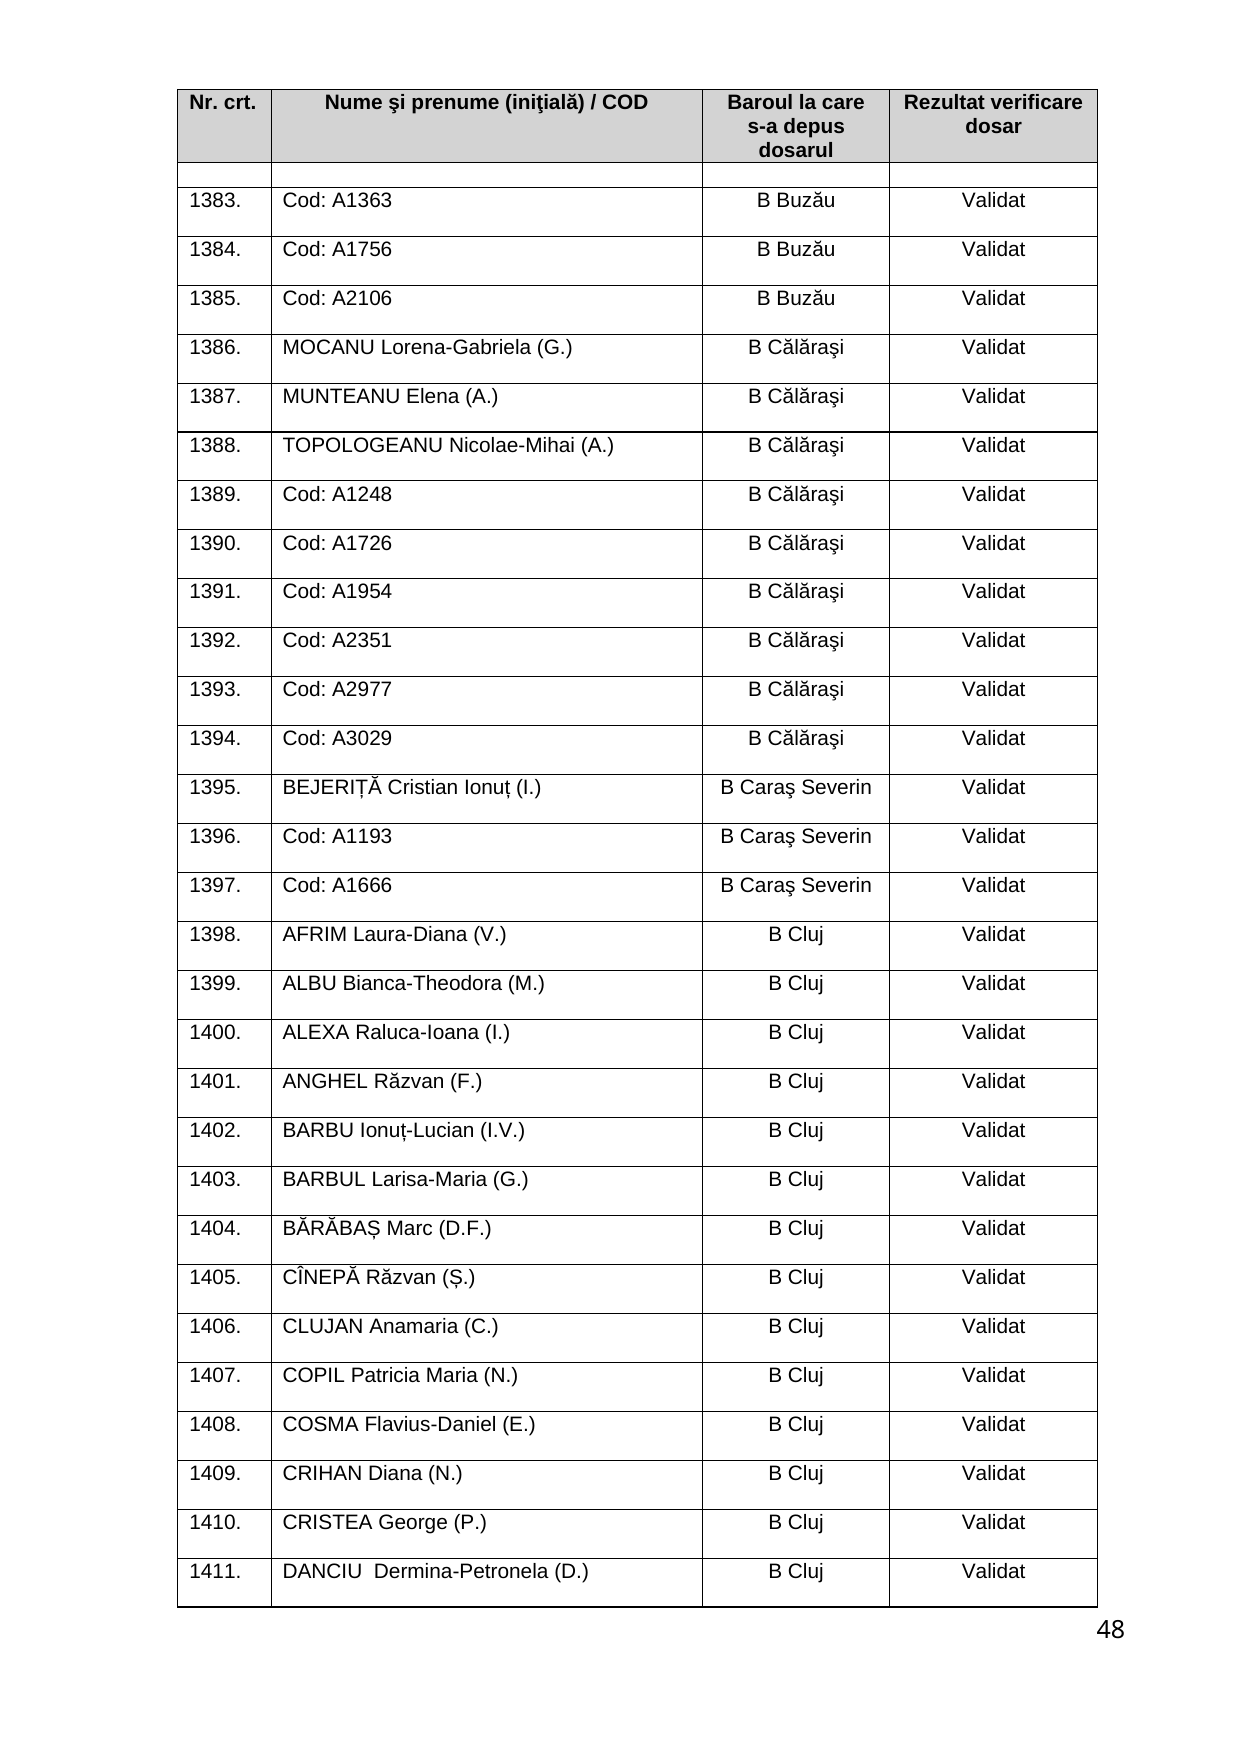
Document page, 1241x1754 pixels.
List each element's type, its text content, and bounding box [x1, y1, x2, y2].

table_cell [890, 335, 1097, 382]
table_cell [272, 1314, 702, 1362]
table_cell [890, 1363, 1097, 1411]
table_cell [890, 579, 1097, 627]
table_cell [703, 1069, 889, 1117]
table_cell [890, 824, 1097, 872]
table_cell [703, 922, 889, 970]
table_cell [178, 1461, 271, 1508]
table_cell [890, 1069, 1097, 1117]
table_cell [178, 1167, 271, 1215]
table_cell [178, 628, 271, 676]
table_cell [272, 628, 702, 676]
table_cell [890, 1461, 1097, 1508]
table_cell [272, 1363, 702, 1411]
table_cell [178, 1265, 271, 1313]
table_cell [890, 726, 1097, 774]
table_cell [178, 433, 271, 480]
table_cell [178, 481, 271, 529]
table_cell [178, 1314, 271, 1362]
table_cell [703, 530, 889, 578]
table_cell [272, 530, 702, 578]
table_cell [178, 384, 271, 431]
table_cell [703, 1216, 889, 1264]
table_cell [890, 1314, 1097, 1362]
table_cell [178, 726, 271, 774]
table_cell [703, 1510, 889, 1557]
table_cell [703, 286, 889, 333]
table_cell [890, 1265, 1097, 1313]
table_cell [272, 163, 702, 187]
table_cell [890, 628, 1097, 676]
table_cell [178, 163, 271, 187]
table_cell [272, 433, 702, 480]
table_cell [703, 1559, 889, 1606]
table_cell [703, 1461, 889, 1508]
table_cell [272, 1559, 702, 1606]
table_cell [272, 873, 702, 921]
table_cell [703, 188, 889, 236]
table_header Baroul la care s-a depus dosarul [703, 90, 889, 162]
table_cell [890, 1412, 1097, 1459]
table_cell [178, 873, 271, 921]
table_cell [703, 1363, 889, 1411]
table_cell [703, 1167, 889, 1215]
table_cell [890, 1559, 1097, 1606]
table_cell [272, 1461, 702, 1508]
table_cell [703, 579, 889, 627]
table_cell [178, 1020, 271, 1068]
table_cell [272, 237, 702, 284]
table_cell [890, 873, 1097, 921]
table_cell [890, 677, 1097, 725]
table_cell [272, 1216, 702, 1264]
table_header Rezultat verificare dosar [890, 90, 1097, 162]
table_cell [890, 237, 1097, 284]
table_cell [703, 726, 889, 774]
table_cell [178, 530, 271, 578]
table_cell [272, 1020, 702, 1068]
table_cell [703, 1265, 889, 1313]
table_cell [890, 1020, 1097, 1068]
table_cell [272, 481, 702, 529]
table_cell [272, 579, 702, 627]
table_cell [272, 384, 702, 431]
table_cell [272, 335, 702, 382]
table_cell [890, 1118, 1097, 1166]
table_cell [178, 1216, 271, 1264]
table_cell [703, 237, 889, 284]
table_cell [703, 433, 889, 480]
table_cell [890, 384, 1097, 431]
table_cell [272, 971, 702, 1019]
table_header Nume şi prenume (iniţială) / COD [272, 90, 702, 162]
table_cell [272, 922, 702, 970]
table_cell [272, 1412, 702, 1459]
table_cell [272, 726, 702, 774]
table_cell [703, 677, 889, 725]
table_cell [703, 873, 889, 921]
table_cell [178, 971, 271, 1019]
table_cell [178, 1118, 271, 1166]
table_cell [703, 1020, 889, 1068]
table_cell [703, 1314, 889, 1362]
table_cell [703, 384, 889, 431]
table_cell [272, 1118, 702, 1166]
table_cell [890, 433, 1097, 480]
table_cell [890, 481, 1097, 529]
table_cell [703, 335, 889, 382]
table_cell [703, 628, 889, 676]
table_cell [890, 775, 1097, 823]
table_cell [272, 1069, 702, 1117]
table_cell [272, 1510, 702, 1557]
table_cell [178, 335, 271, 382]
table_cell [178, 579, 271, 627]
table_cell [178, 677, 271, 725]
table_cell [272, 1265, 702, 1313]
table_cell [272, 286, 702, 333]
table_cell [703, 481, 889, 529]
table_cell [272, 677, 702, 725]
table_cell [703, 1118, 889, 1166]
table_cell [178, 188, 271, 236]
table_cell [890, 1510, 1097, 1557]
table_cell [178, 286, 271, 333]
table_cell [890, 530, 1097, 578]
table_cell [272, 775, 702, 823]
table_header Nr. crt. [178, 90, 271, 162]
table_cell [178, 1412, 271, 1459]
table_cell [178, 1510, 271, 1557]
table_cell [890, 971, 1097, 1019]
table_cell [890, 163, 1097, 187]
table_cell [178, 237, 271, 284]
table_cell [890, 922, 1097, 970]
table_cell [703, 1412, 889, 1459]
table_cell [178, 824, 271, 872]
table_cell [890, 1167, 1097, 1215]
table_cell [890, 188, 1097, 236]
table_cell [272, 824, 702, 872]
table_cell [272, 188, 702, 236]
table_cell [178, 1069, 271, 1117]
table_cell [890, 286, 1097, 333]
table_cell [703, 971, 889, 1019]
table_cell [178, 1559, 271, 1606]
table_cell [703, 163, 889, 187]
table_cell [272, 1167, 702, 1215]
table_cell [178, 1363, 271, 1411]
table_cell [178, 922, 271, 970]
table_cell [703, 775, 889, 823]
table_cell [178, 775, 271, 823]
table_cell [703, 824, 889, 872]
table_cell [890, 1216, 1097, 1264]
